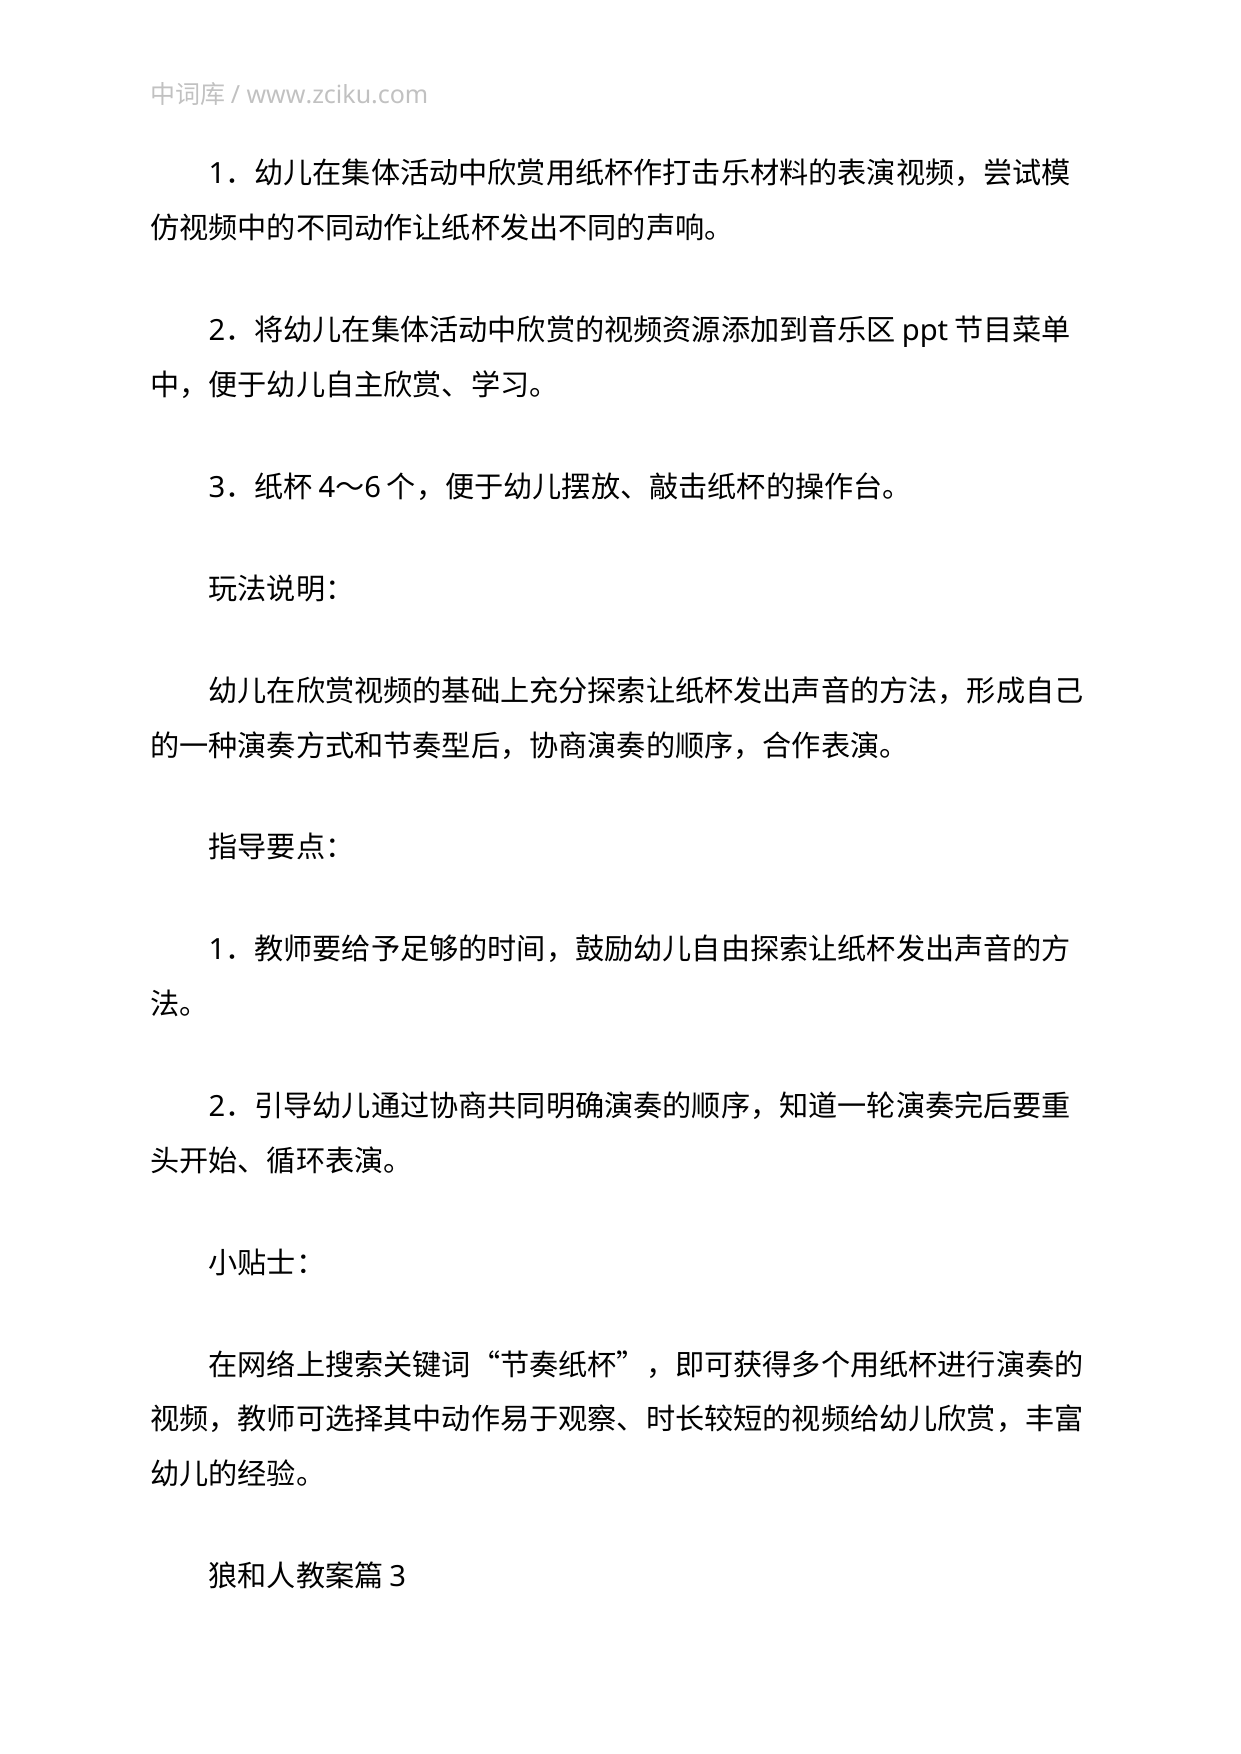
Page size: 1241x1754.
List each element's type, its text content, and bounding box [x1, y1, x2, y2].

text 狼和人教案篇3 [150, 1553, 1090, 1595]
text 玩法说明： [150, 566, 1090, 608]
text 指导要点： [150, 824, 1090, 866]
text 2．将幼儿在集体活动中欣赏的视频资源添加到音乐区ppt节目菜单中，便于幼儿自主欣赏、学习。 [150, 307, 1090, 404]
text 1．幼儿在集体活动中欣赏用纸杯作打击乐材料的表演视频，尝试模仿视频中的不同动作让纸杯发出不同的声响。 [150, 150, 1090, 247]
text 2．引导幼儿通过协商共同明确演奏的顺序，知道一轮演奏完后要重头开始、循环表演。 [150, 1082, 1090, 1180]
text 3．纸杯4～6个，便于幼儿摆放、敲击纸杯的操作台。 [150, 463, 1090, 506]
text 在网络上搜索关键词“节奏纸杯”，即可获得多个用纸杯进行演奏的视频，教师可选择其中动作易于观察、时长较短的视频给幼儿欣赏，丰富幼儿的经验。 [150, 1341, 1090, 1493]
text 1．教师要给予足够的时间，鼓励幼儿自由探索让纸杯发出声音的方法。 [150, 926, 1090, 1023]
text 小贴士： [150, 1239, 1090, 1282]
text 幼儿在欣赏视频的基础上充分探索让纸杯发出声音的方法，形成自己的一种演奏方式和节奏型后，协商演奏的顺序，合作表演。 [150, 667, 1090, 764]
